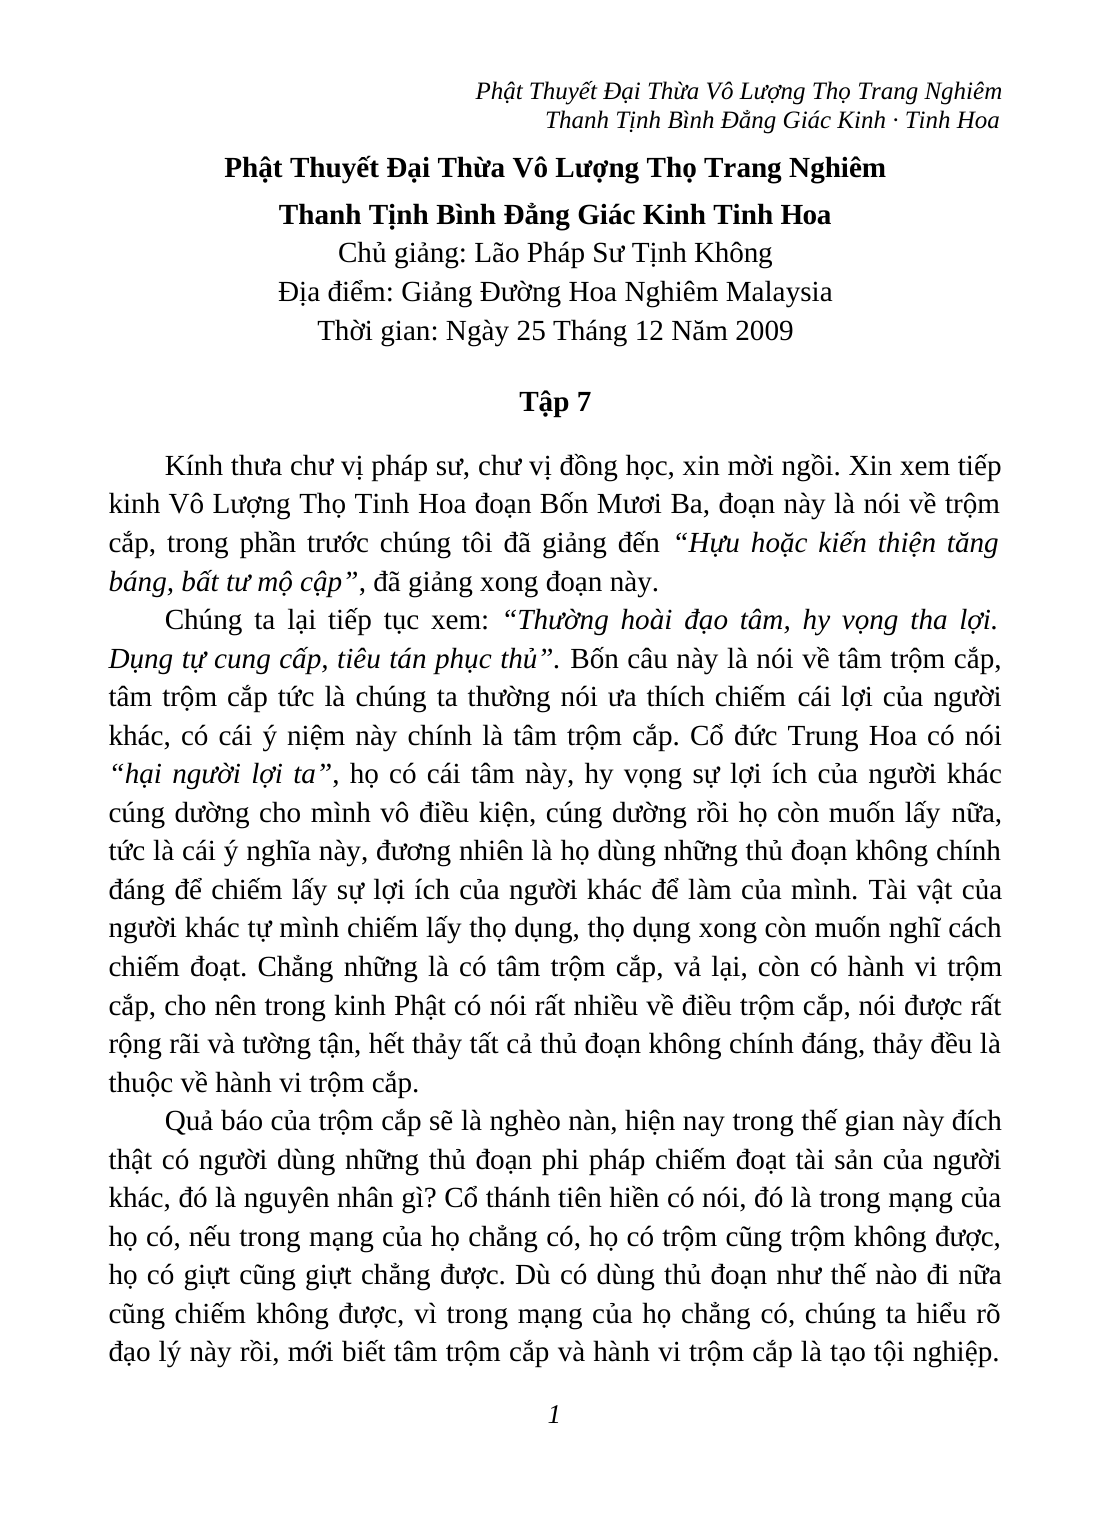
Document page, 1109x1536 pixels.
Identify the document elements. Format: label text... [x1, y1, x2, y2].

text Kính thưa chư vị pháp sư, chư vị đồng học, xin mời ngồi. Xin xem tiếp kinh Vô Lượng Thọ Tinh Hoa đoạn Bốn Mươi Ba, đoạn này là nói về trộm cắp, trong phần trước chúng tôi đã giảng đến “Hựu hoặc kiến thiện tăng báng, bất tư mộ cập”, đã giảng xong đoạn này. [108, 448, 1002, 597]
text Địa điểm: Giảng Đường Hoa Nghiêm Malaysia [108, 274, 1002, 308]
text Chúng ta lại tiếp tục xem: “Thường hoài đạo tâm, hy vọng tha lợi. Dụng tự cung cấp, tiêu tán phục thủ”. Bốn câu này là nói về tâm trộm cắp, tâm trộm cắp tức là chúng ta thường nói ưa thích chiếm cái lợi của người khác, có cái ý niệm này chính là tâm trộm cắp. Cổ đức Trung Hoa có nói “hại người lợi ta”, họ có cái tâm này, hy vọng sự lợi ích của người khác cúng dường cho mình vô điều kiện, cúng dường rồi họ còn muốn lấy nữa, tức là cái ý nghĩa này, đương nhiên là họ dùng những thủ đoạn không chính đáng để chiếm lấy sự lợi ích của người khác để làm của mình. Tài vật của người khác tự mình chiếm lấy thọ dụng, thọ dụng xong còn muốn nghĩ cách chiếm đoạt. Chẳng những là có tâm trộm cắp, vả lại, còn có hành vi trộm cắp, cho nên trong kinh Phật có nói rất nhiều về điều trộm cắp, nói được rất rộng rãi và tường tận, hết thảy tất cả thủ đoạn không chính đáng, thảy đều là thuộc về hành vi trộm cắp. [108, 602, 1002, 1098]
text Phật Thuyết Đại Thừa Vô Lượng Thọ Trang Nghiêm [108, 150, 1002, 184]
text Chủ giảng: Lão Pháp Sư Tịnh Không [108, 236, 1002, 269]
subtitle Tập 7 [108, 384, 1002, 418]
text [108, 1103, 1002, 1368]
text Thanh Tịnh Bình Đẳng Giác Kinh Tinh Hoa [108, 197, 1002, 231]
text Thời gian: Ngày 25 Tháng 12 Năm 2009 [108, 313, 1002, 346]
